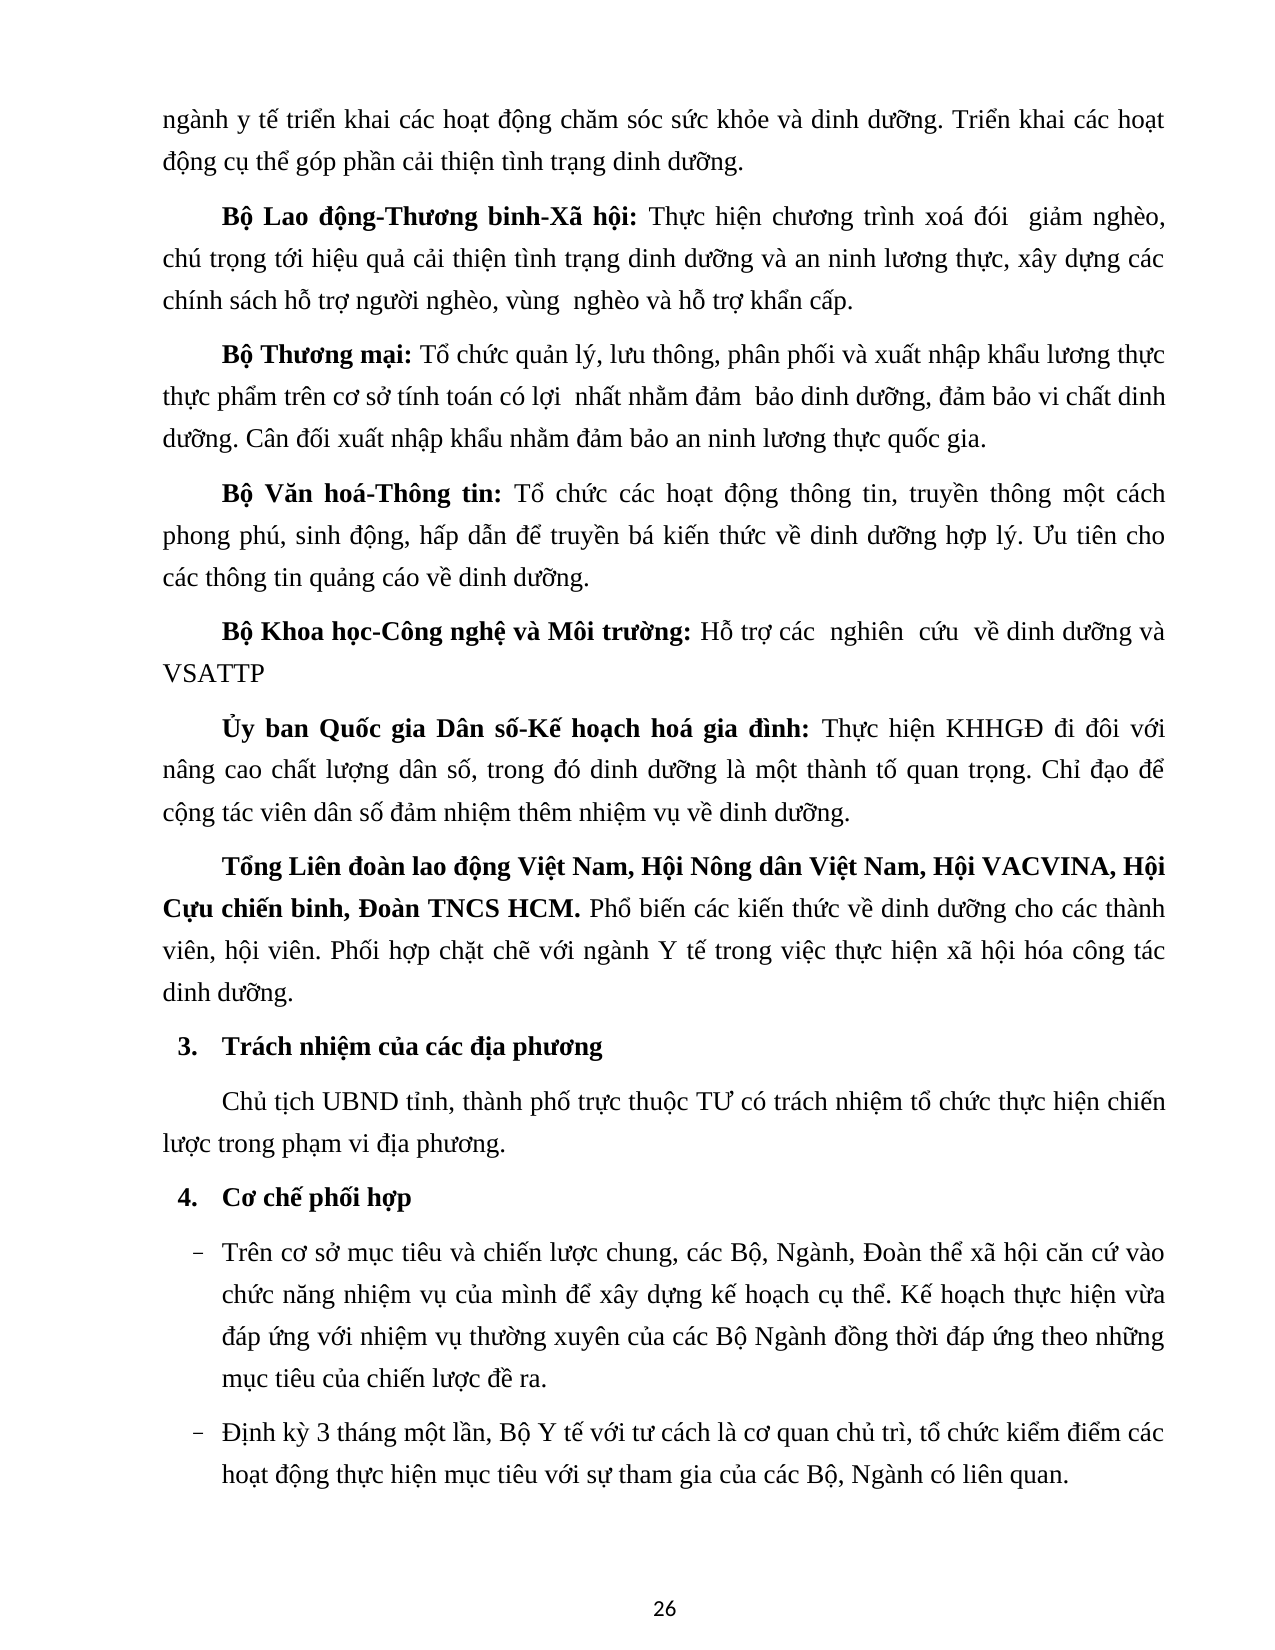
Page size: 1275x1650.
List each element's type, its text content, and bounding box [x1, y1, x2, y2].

text Bộ Thương mại: Tổ chức quản lý, lưu thông, phân phối và xuất nhập khẩu lương thực thực phẩm trên cơ sở tính toán có lợi nhất nhằm đảm bảo dinh dưỡng, đảm bảo vi chất dinh dưỡng. Cân đối xuất nhập khẩu nhằm đảm bảo an ninh lương thực quốc gia. [162, 338, 1167, 453]
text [162, 103, 1167, 177]
text Bộ Lao động-Thương binh-Xã hội: Thực hiện chương trình xoá đói giảm nghèo, chú trọng tới hiệu quả cải thiện tình trạng dinh dưỡng và an ninh lương thực, xây dựng các chính sách hỗ trợ người nghèo, vùng nghèo và hỗ trợ khẩn cấp. [162, 200, 1167, 315]
text Ủy ban Quốc gia Dân số-Kế hoạch hoá gia đình: Thực hiện KHHGĐ đi đôi với nâng cao chất lượng dân số, trong đó dinh dưỡng là một thành tố quan trọng. Chỉ đạo để cộng tác viên dân số đảm nhiệm thêm nhiệm vụ về dinh dưỡng. [162, 712, 1167, 827]
subtitle Cơ chế phối hợp [177, 1181, 1167, 1213]
text Chủ tịch UBND tỉnh, thành phố trực thuộc TƯ có trách nhiệm tổ chức thực hiện chiến lược trong phạm vi địa phương. [162, 1085, 1167, 1158]
text Tổng Liên đoàn lao động Việt Nam, Hội Nông dân Việt Nam, Hội VACVINA, Hội Cựu chiến binh, Đoàn TNCS HCM. Phổ biến các kiến thức về dinh dưỡng cho các thành viên, hội viên. Phối hợp chặt chẽ với ngành Y tế trong việc thực hiện xã hội hóa công tác dinh dưỡng. [162, 850, 1167, 1007]
subtitle Trách nhiệm của các địa phương [177, 1031, 1167, 1062]
list Định kỳ 3 tháng một lần, Bộ Y tế với tư cách là cơ quan chủ trì, tổ chức kiểm điểm các hoạt động thực hiện mục tiêu với sự tham gia của các Bộ, Ngành có liên quan. [192, 1416, 1167, 1489]
list Trên cơ sở mục tiêu và chiến lược chung, các Bộ, Ngành, Đoàn thể xã hội căn cứ vào chức năng nhiệm vụ của mình để xây dựng kế hoạch cụ thể. Kế hoạch thực hiện vừa đáp ứng với nhiệm vụ thường xuyên của các Bộ Ngành đồng thời đáp ứng theo những mục tiêu của chiến lược đề ra. [192, 1236, 1167, 1393]
text Bộ Văn hoá-Thông tin: Tổ chức các hoạt động thông tin, truyền thông một cách phong phú, sinh động, hấp dẫn để truyền bá kiến thức về dinh dưỡng hợp lý. Ưu tiên cho các thông tin quảng cáo về dinh dưỡng. [162, 477, 1167, 592]
text Bộ Khoa học-Công nghệ và Môi trường: Hỗ trợ các nghiên cứu về dinh dưỡng và VSATTP [162, 615, 1167, 688]
